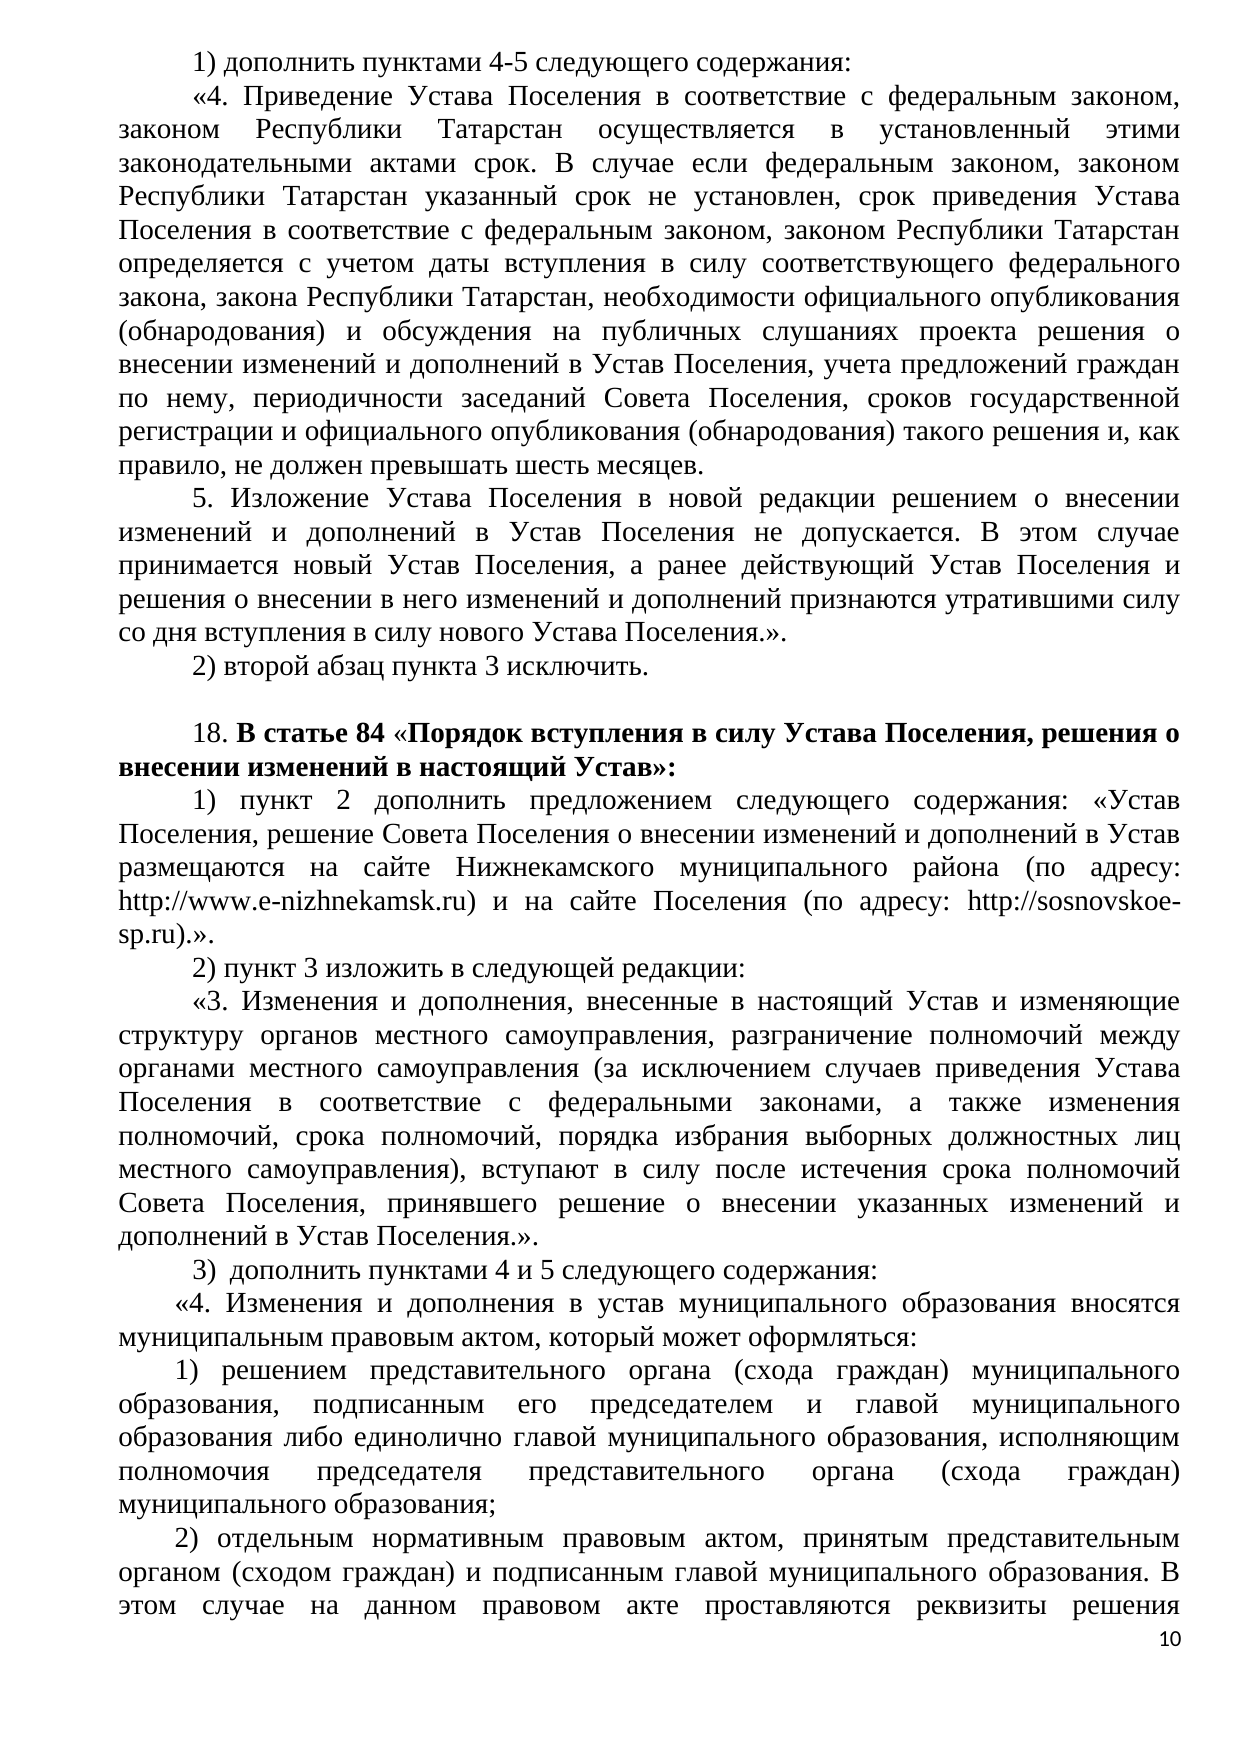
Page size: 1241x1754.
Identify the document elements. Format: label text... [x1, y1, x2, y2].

list 18. В статье 84 «Порядок вступления в силу Устава Поселения, решения о внесении изменений в настоящий Устав»: [118, 715, 1181, 782]
text «4. Изменения и дополнения в устав муниципального образования вносятся муниципальным правовым актом, который может оформляться: [118, 1285, 1181, 1352]
list «3. Изменения и дополнения, внесенные в настоящий Устав и изменяющие структуру органов местного самоуправления, разграничение полномочий между органами местного самоуправления (за исключением случаев приведения Устава Поселения в соответствие с федеральными законами, а также изменения полномочий, срока полномочий, порядка избрания выборных должностных лиц местного самоуправления), вступают в силу после истечения срока полномочий Совета Поселения, принявшего решение о внесении указанных изменений и дополнений в Устав Поселения.». [118, 983, 1181, 1252]
list 1) дополнить пунктами 4-5 следующего содержания: [118, 44, 1181, 78]
list 2) пункт 3 изложить в следующей редакции: [118, 950, 1181, 983]
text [118, 1520, 1181, 1621]
list 1) пункт 2 дополнить предложением следующего содержания: «Устав Поселения, решение Совета Поселения о внесении изменений и дополнений в Устав размещаются на сайте Нижнекамского муниципального района (по адресу: http://www.e-nizhnekamsk.ru) и на сайте Поселения (по адресу: http://sosnovskoe-sp.ru).». [118, 782, 1181, 950]
list 2) второй абзац пункта 3 исключить. [118, 648, 1181, 682]
list дополнить пунктами 4 и 5 следующего содержания: [192, 1252, 1181, 1285]
text 1) решением представительного органа (схода граждан) муниципального образования, подписанным его председателем и главой муниципального образования либо единолично главой муниципального образования, исполняющим полномочия председателя представительного органа (схода граждан) муниципального образования; [118, 1352, 1181, 1520]
text «4. Приведение Устава Поселения в соответствие с федеральным законом, законом Республики Татарстан осуществляется в установленный этими законодательными актами срок. В случае если федеральным законом, законом Республики Татарстан указанный срок не установлен, срок приведения Устава Поселения в соответствие с федеральным законом, законом Республики Татарстан определяется с учетом даты вступления в силу соответствующего федерального закона, закона Республики Татарстан, необходимости официального опубликования (обнародования) и обсуждения на публичных слушаниях проекта решения о внесении изменений и дополнений в Устав Поселения, учета предложений граждан по нему, периодичности заседаний Совета Поселения, сроков государственной регистрации и официального опубликования (обнародования) такого решения и, как правило, не должен превышать шесть месяцев. [118, 78, 1181, 480]
list 5. Изложение Устава Поселения в новой редакции решением о внесении изменений и дополнений в Устав Поселения не допускается. В этом случае принимается новый Устав Поселения, а ранее действующий Устав Поселения и решения о внесении в него изменений и дополнений признаются утратившими силу со дня вступления в силу нового Устава Поселения.». [118, 480, 1181, 648]
